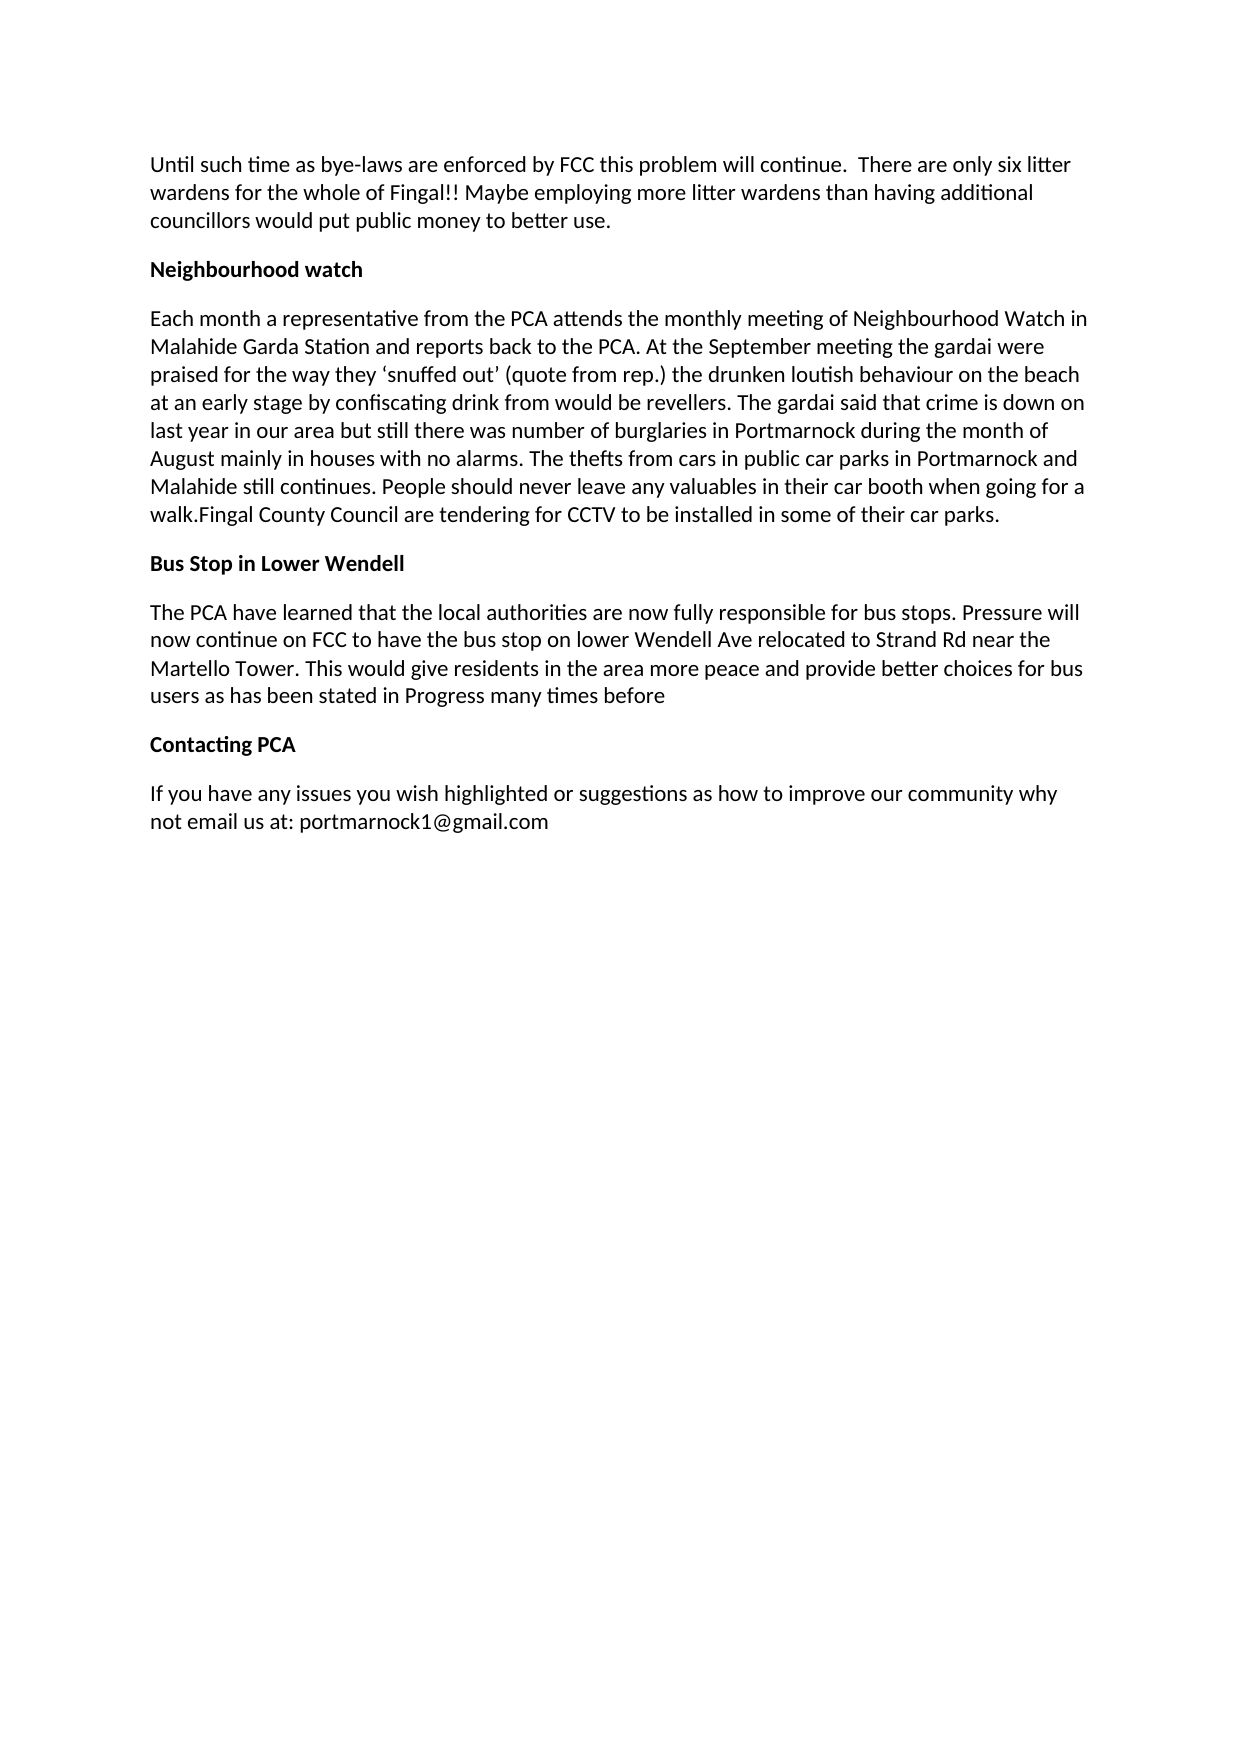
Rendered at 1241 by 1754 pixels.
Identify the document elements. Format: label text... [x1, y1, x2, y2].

text Contacting PCA [150, 731, 1090, 758]
text If you have any issues you wish highlighted or suggestions as how to improve our community why not email us at: portmarnock1@gmail.com [150, 779, 1090, 835]
text Bus Stop in Lower Wendell [150, 549, 1090, 577]
text Until such time as bye-laws are enforced by FCC this problem will continue. There are only six litter wardens for the whole of Fingal!! Maybe employing more litter wardens than having additional councillors would put public money to better use. [150, 150, 1090, 234]
text Neighbourhood watch [150, 255, 1090, 283]
text Each month a representative from the PCA attends the monthly meeting of Neighbourhood Watch in Malahide Garda Station and reports back to the PCA. At the September meeting the gardai were praised for the way they ‘snuffed out’ (quote from rep.) the drunken loutish behaviour on the beach at an early stage by confiscating drink from would be revellers. The gardai said that crime is down on last year in our area but still there was number of burglaries in Portmarnock during the month of August mainly in houses with no alarms. The thefts from cars in public car parks in Portmarnock and Malahide still continues. People should never leave any valuables in their car booth when going for a walk.Fingal County Council are tendering for CCTV to be installed in some of their car parks. [150, 304, 1090, 528]
text The PCA have learned that the local authorities are now fully responsible for bus stops. Pressure will now continue on FCC to have the bus stop on lower Wendell Ave relocated to Strand Rd near the Martello Tower. This would give residents in the area more peace and provide better choices for bus users as has been stated in Progress many times before [150, 598, 1090, 710]
